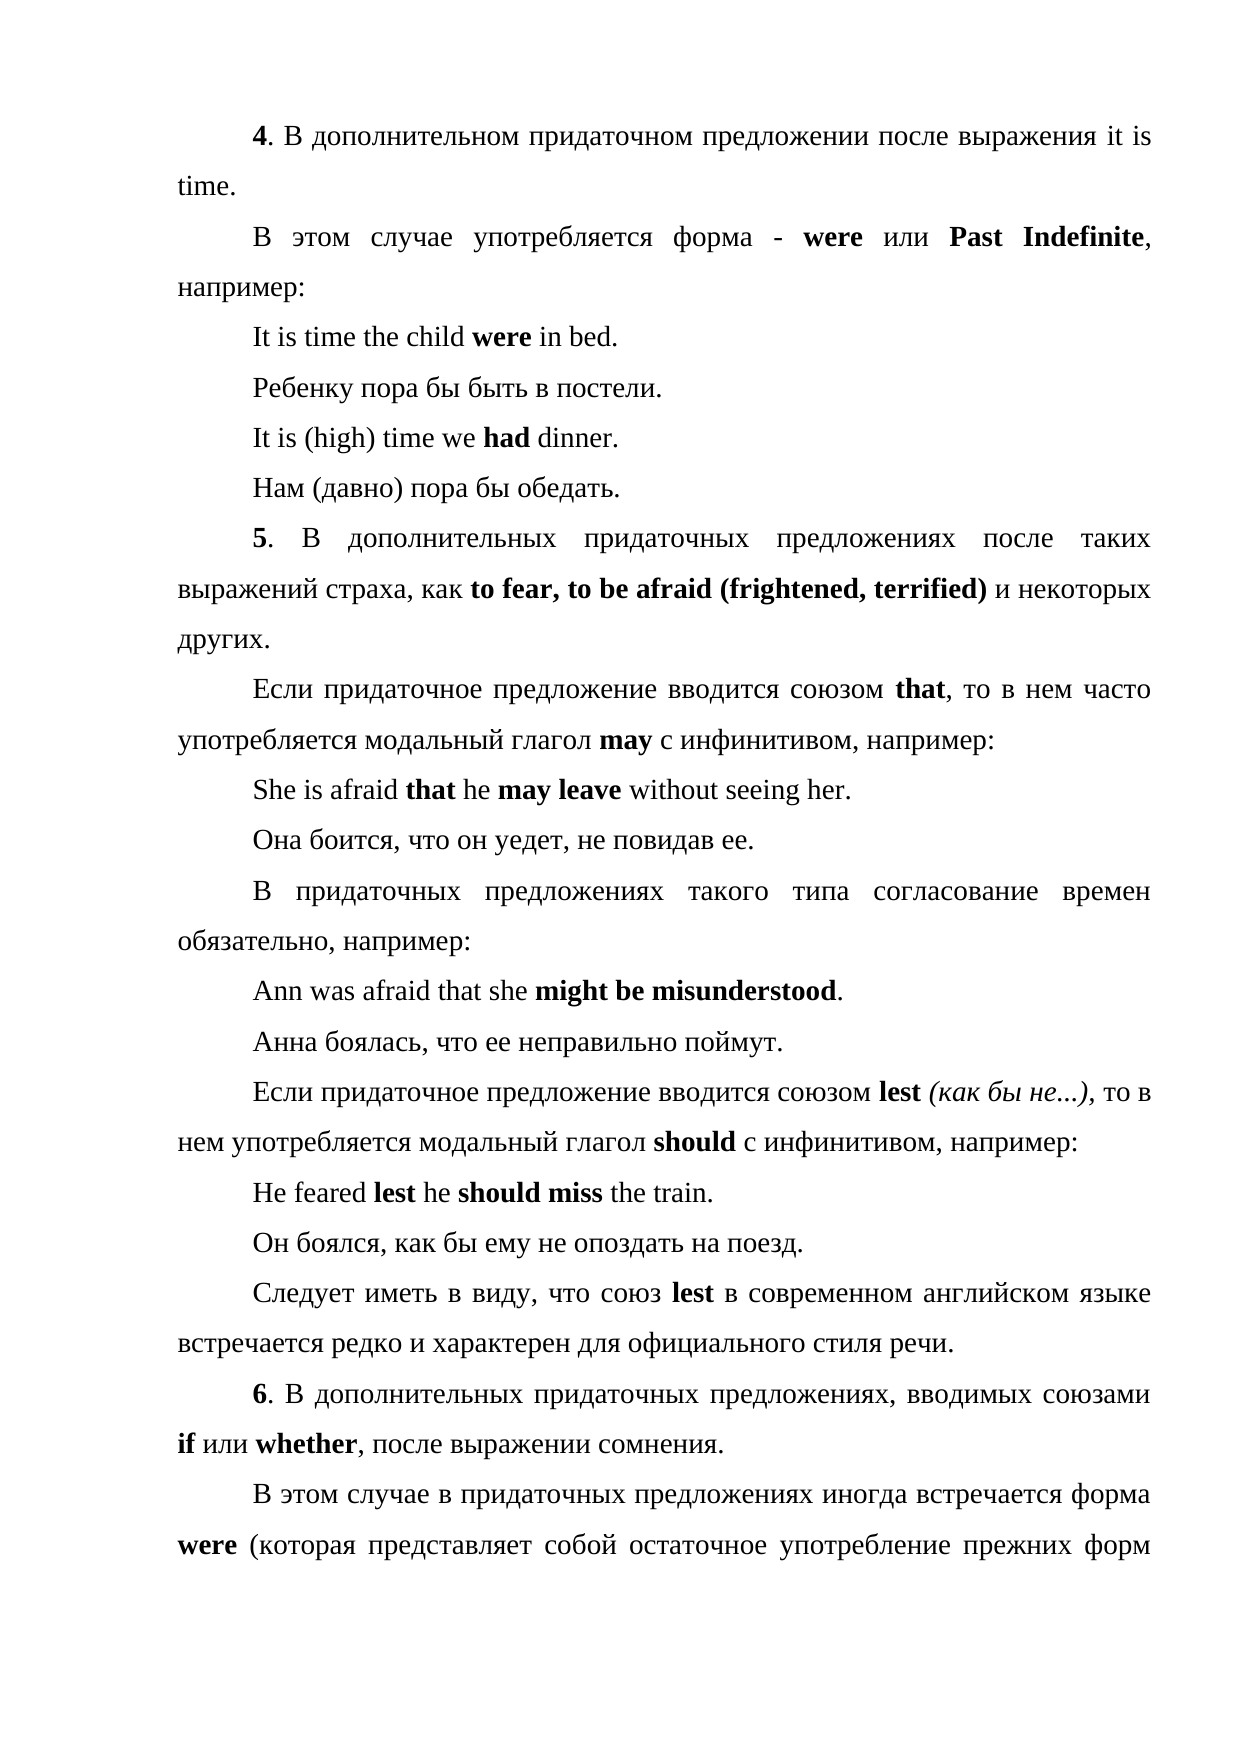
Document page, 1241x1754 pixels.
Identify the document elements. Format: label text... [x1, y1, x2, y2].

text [177, 1477, 1152, 1560]
text В этом случае употребляется форма - were или Past Indefinite, например: [177, 219, 1152, 303]
text Анна боялась, что ее неправильно поймут. [177, 1024, 1152, 1057]
text It is (high) time we had dinner. [177, 420, 1152, 453]
text Не feared lest he should miss the train. [177, 1175, 1152, 1208]
text 4. В дополнительном придаточном предложении после выражения it is time. [177, 118, 1152, 202]
text Она боится, что он уедет, не повидав ее. [177, 822, 1152, 856]
text Ann was afraid that she might be misunderstood. [177, 973, 1152, 1007]
text В придаточных предложениях такого типа согласование времен обязательно, например: [177, 873, 1152, 957]
text Следует иметь в виду, что союз lest в современном английском языке встречается редко и характерен для официального стиля речи. [177, 1275, 1152, 1359]
text It is time the child were in bed. [177, 319, 1152, 353]
text 6. В дополнительных придаточных предложениях, вводимых союзами if или whether, после выражении сомнения. [177, 1376, 1152, 1460]
text Ребенку пора бы быть в постели. [177, 370, 1152, 403]
text She is afraid that he may leave without seeing her. [177, 772, 1152, 806]
text Он боялся, как бы ему не опоздать на поезд. [177, 1225, 1152, 1258]
text Если придаточное предложение вводится союзом lest (как бы не...), то в нем употребляется модальный глагол should с инфинитивом, например: [177, 1074, 1152, 1158]
text Если придаточное предложение вводится союзом that, то в нем часто употребляется модальный глагол may с инфинитивом, например: [177, 672, 1152, 755]
text 5. В дополнительных придаточных предложениях после таких выражений страха, как to fear, to be afraid (frightened, terrified) и некоторых других. [177, 521, 1152, 655]
text Нам (давно) пора бы обедать. [177, 470, 1152, 504]
